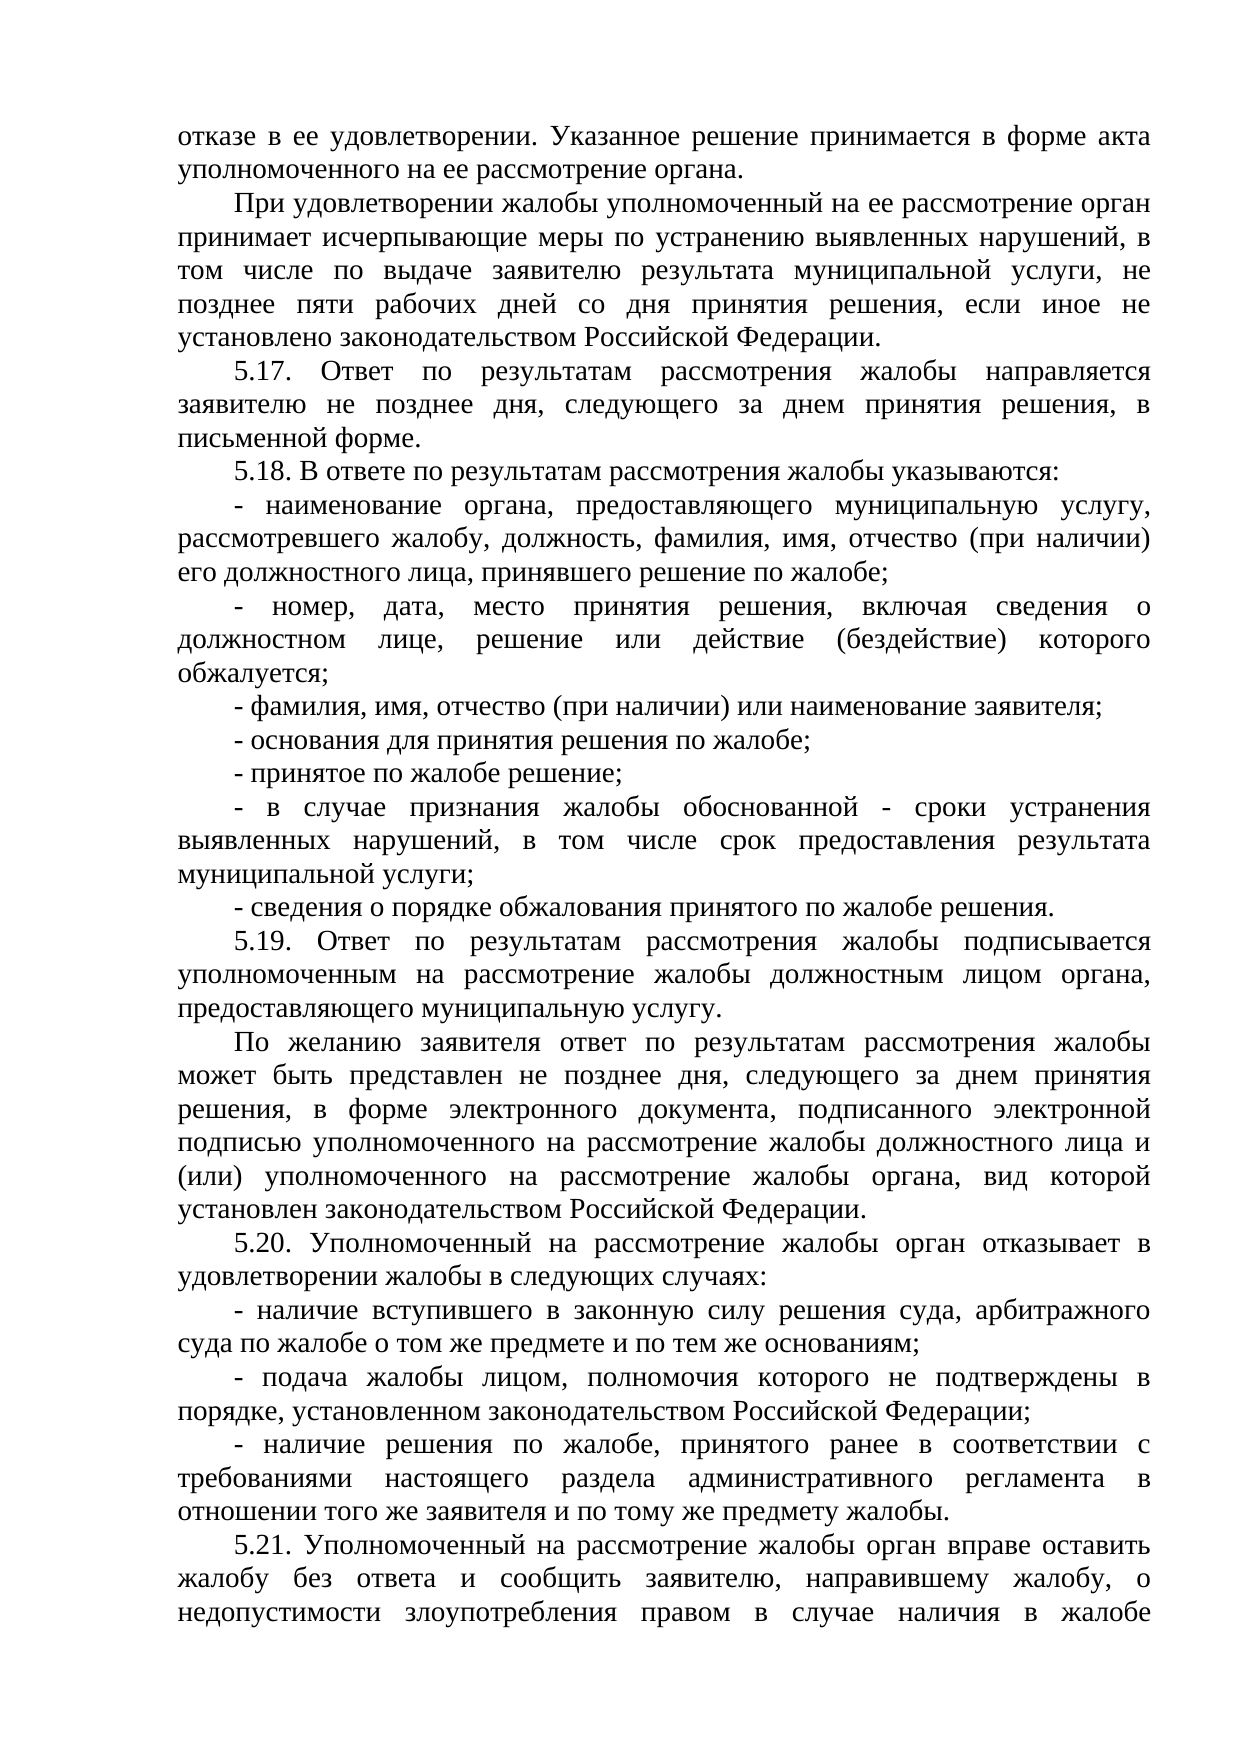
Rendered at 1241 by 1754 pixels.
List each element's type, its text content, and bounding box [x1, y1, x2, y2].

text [177, 1527, 1152, 1627]
text 5.19. Ответ по результатам рассмотрения жалобы подписывается уполномоченным на рассмотрение жалобы должностным лицом органа, предоставляющего муниципальную услугу. [177, 923, 1152, 1024]
text - принятое по жалобе решение; [177, 755, 1152, 789]
text - номер, дата, место принятия решения, включая сведения о должностном лице, решение или действие (бездействие) которого обжалуется; [177, 588, 1152, 688]
text - основания для принятия решения по жалобе; [177, 722, 1152, 755]
text По желанию заявителя ответ по результатам рассмотрения жалобы может быть представлен не позднее дня, следующего за днем принятия решения, в форме электронного документа, подписанного электронной подписью уполномоченного на рассмотрение жалобы должностного лица и (или) уполномоченного на рассмотрение жалобы органа, вид которой установлен законодательством Российской Федерации. [177, 1024, 1152, 1225]
text 5.18. В ответе по результатам рассмотрения жалобы указываются: [177, 453, 1152, 487]
text - наличие вступившего в законную силу решения суда, арбитражного суда по жалобе о том же предмете и по тем же основаниям; [177, 1292, 1152, 1359]
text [177, 118, 1152, 185]
text - наличие решения по жалобе, принятого ранее в соответствии с требованиями настоящего раздела административного регламента в отношении того же заявителя и по тому же предмету жалобы. [177, 1426, 1152, 1527]
text 5.17. Ответ по результатам рассмотрения жалобы направляется заявителю не позднее дня, следующего за днем принятия решения, в письменной форме. [177, 353, 1152, 453]
text - сведения о порядке обжалования принятого по жалобе решения. [177, 889, 1152, 923]
text При удовлетворении жалобы уполномоченный на ее рассмотрение орган принимает исчерпывающие меры по устранению выявленных нарушений, в том числе по выдаче заявителю результата муниципальной услуги, не позднее пяти рабочих дней со дня принятия решения, если иное не установлено законодательством Российской Федерации. [177, 185, 1152, 353]
text - в случае признания жалобы обоснованной - сроки устранения выявленных нарушений, в том числе срок предоставления результата муниципальной услуги; [177, 789, 1152, 889]
text - подача жалобы лицом, полномочия которого не подтверждены в порядке, установленном законодательством Российской Федерации; [177, 1359, 1152, 1426]
text - фамилия, имя, отчество (при наличии) или наименование заявителя; [177, 688, 1152, 722]
text 5.20. Уполномоченный на рассмотрение жалобы орган отказывает в удовлетворении жалобы в следующих случаях: [177, 1225, 1152, 1292]
text - наименование органа, предоставляющего муниципальную услугу, рассмотревшего жалобу, должность, фамилия, имя, отчество (при наличии) его должностного лица, принявшего решение по жалобе; [177, 487, 1152, 588]
